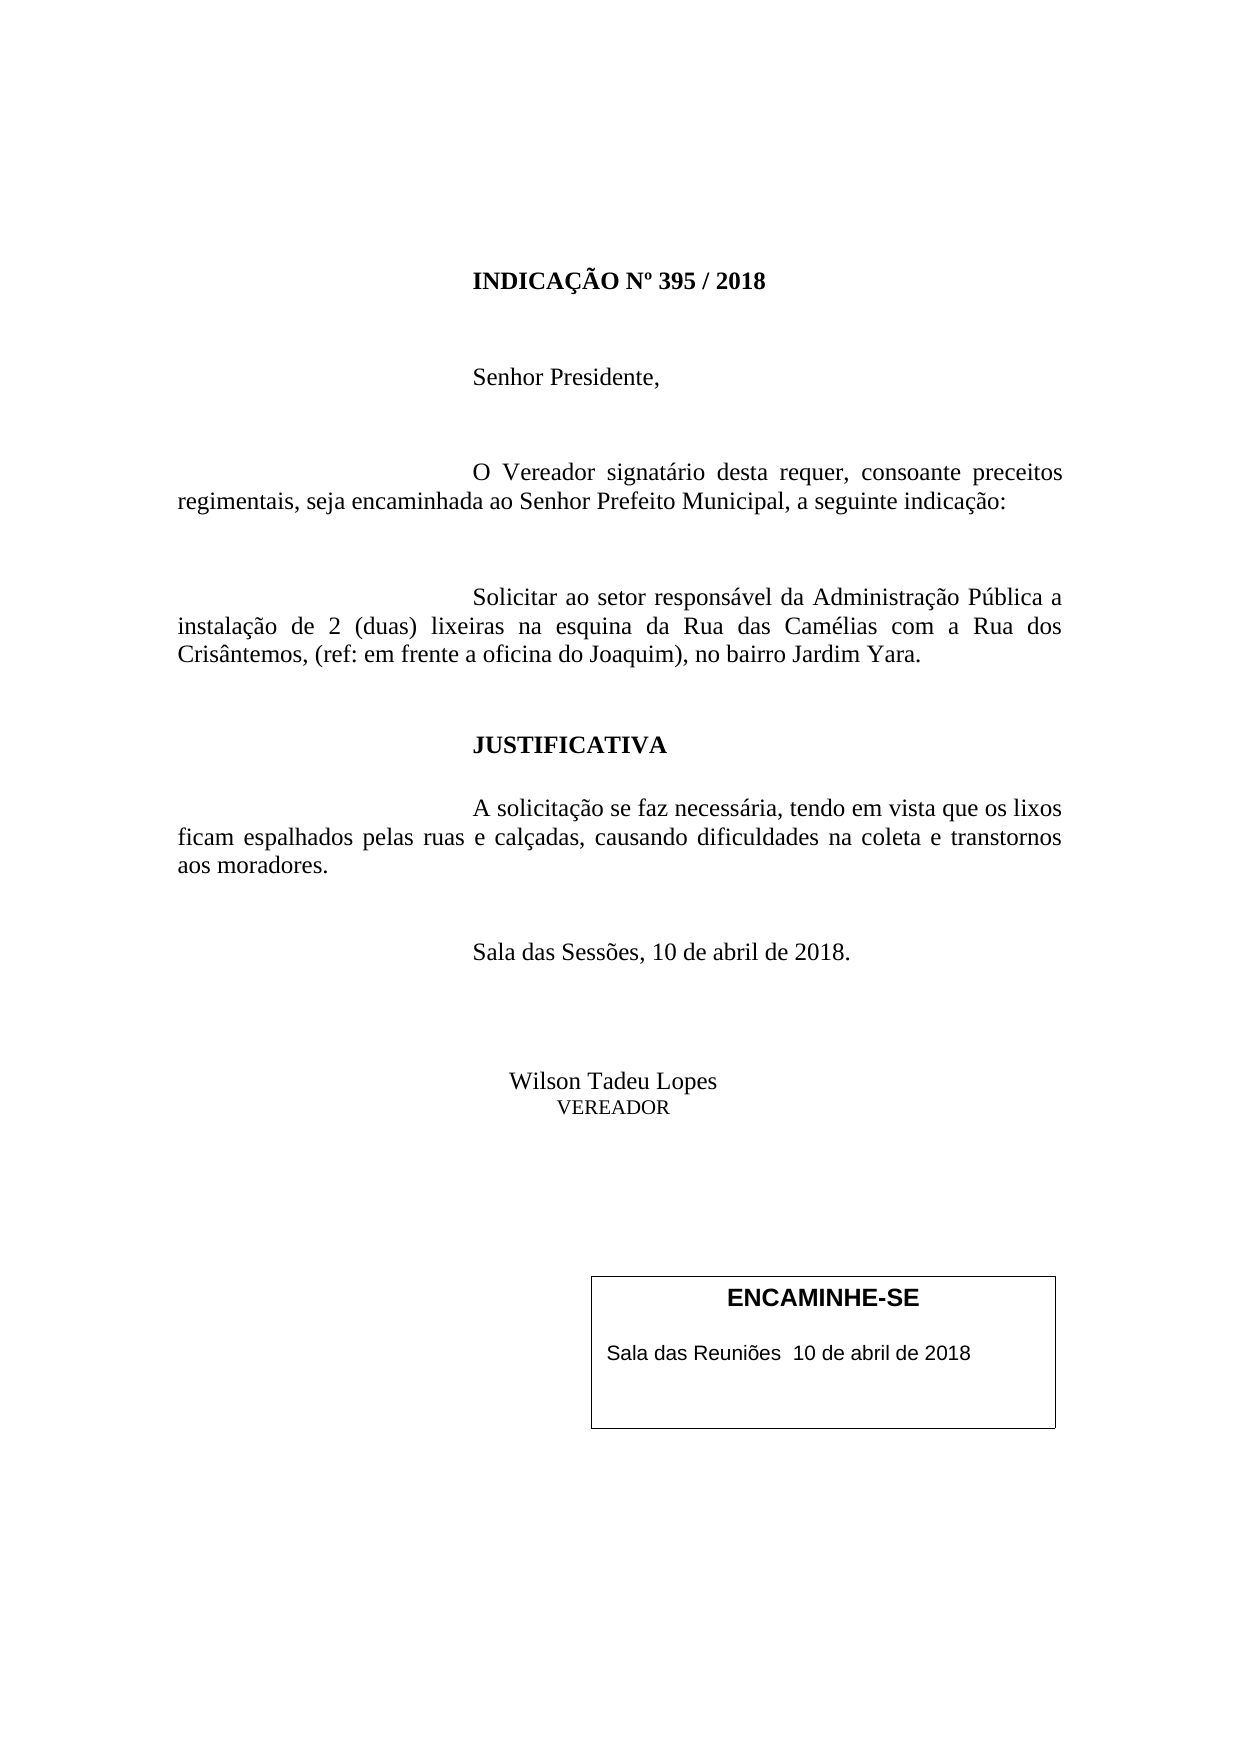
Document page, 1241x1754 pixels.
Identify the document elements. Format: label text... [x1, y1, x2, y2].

text Senhor Presidente, [472, 362, 1063, 390]
text O Vereador signatário desta requer, consoante preceitos regimentais, seja encaminhada ao Senhor Prefeito Municipal, a seguinte indicação: [177, 457, 1063, 515]
table_cell VEREADOR [170, 1095, 1056, 1124]
text JUSTIFICATIVA [177, 731, 1004, 759]
text Sala das Sessões, 10 de abril de 2018. [472, 937, 1063, 965]
text INDICAÇÃO Nº 395 / 2018 [472, 266, 1063, 294]
table_header Wilson Tadeu Lopes [170, 1066, 1056, 1095]
text A solicitação se faz necessária, tendo em vista que os lixos ficam espalhados pelas ruas e calçadas, causando dificuldades na coleta e transtornos aos moradores. [177, 793, 1063, 879]
text Solicitar ao setor responsável da Administração Pública a instalação de 2 (duas) lixeiras na esquina da Rua das Camélias com a Rua dos Crisântemos, (ref: em frente a oficina do Joaquim), no bairro Jardim Yara. [177, 582, 1063, 668]
